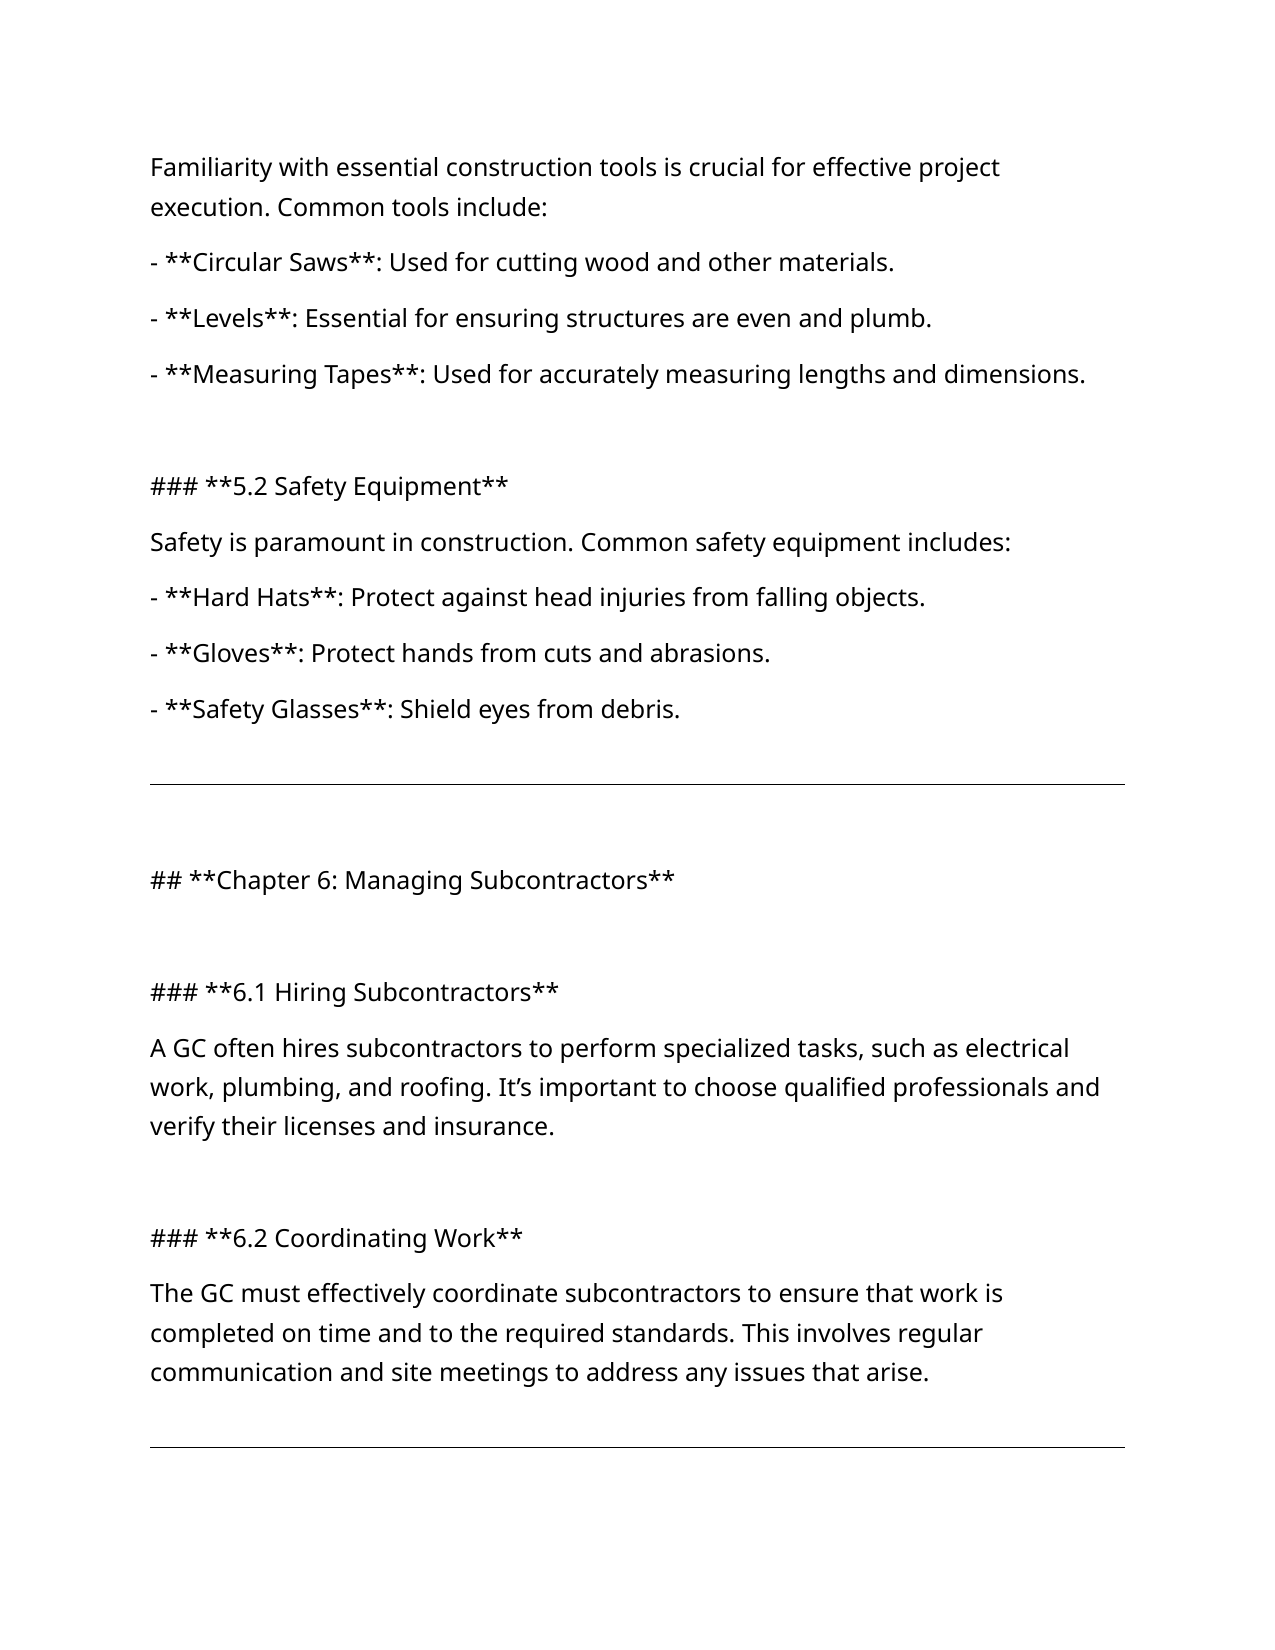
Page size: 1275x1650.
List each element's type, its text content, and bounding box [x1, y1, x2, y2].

text Safety is paramount in construction. Common safety equipment includes: [150, 524, 1125, 558]
text - **Safety Glasses**: Shield eyes from debris. [150, 692, 1125, 726]
text ## **Chapter 6: Managing Subcontractors** [150, 863, 1125, 897]
text Familiarity with essential construction tools is crucial for effective project execution. Common tools include: [150, 150, 1125, 223]
text ### **5.2 Safety Equipment** [150, 468, 1125, 502]
text The GC must effectively coordinate subcontractors to ensure that work is completed on time and to the required standards. This involves regular communication and site meetings to address any issues that arise. [150, 1276, 1125, 1388]
text - **Gloves**: Protect hands from cuts and abrasions. [150, 636, 1125, 670]
text A GC often hires subcontractors to perform specialized tasks, such as electrical work, plumbing, and roofing. It’s important to choose qualified professionals and verify their licenses and insurance. [150, 1030, 1125, 1143]
text ### **6.2 Coordinating Work** [150, 1220, 1125, 1254]
text ### **6.1 Hiring Subcontractors** [150, 974, 1125, 1008]
text - **Hard Hats**: Protect against head injuries from falling objects. [150, 580, 1125, 614]
text - **Measuring Tapes**: Used for accurately measuring lengths and dimensions. [150, 357, 1125, 391]
text - **Levels**: Essential for ensuring structures are even and plumb. [150, 301, 1125, 335]
text - **Circular Saws**: Used for cutting wood and other materials. [150, 245, 1125, 279]
